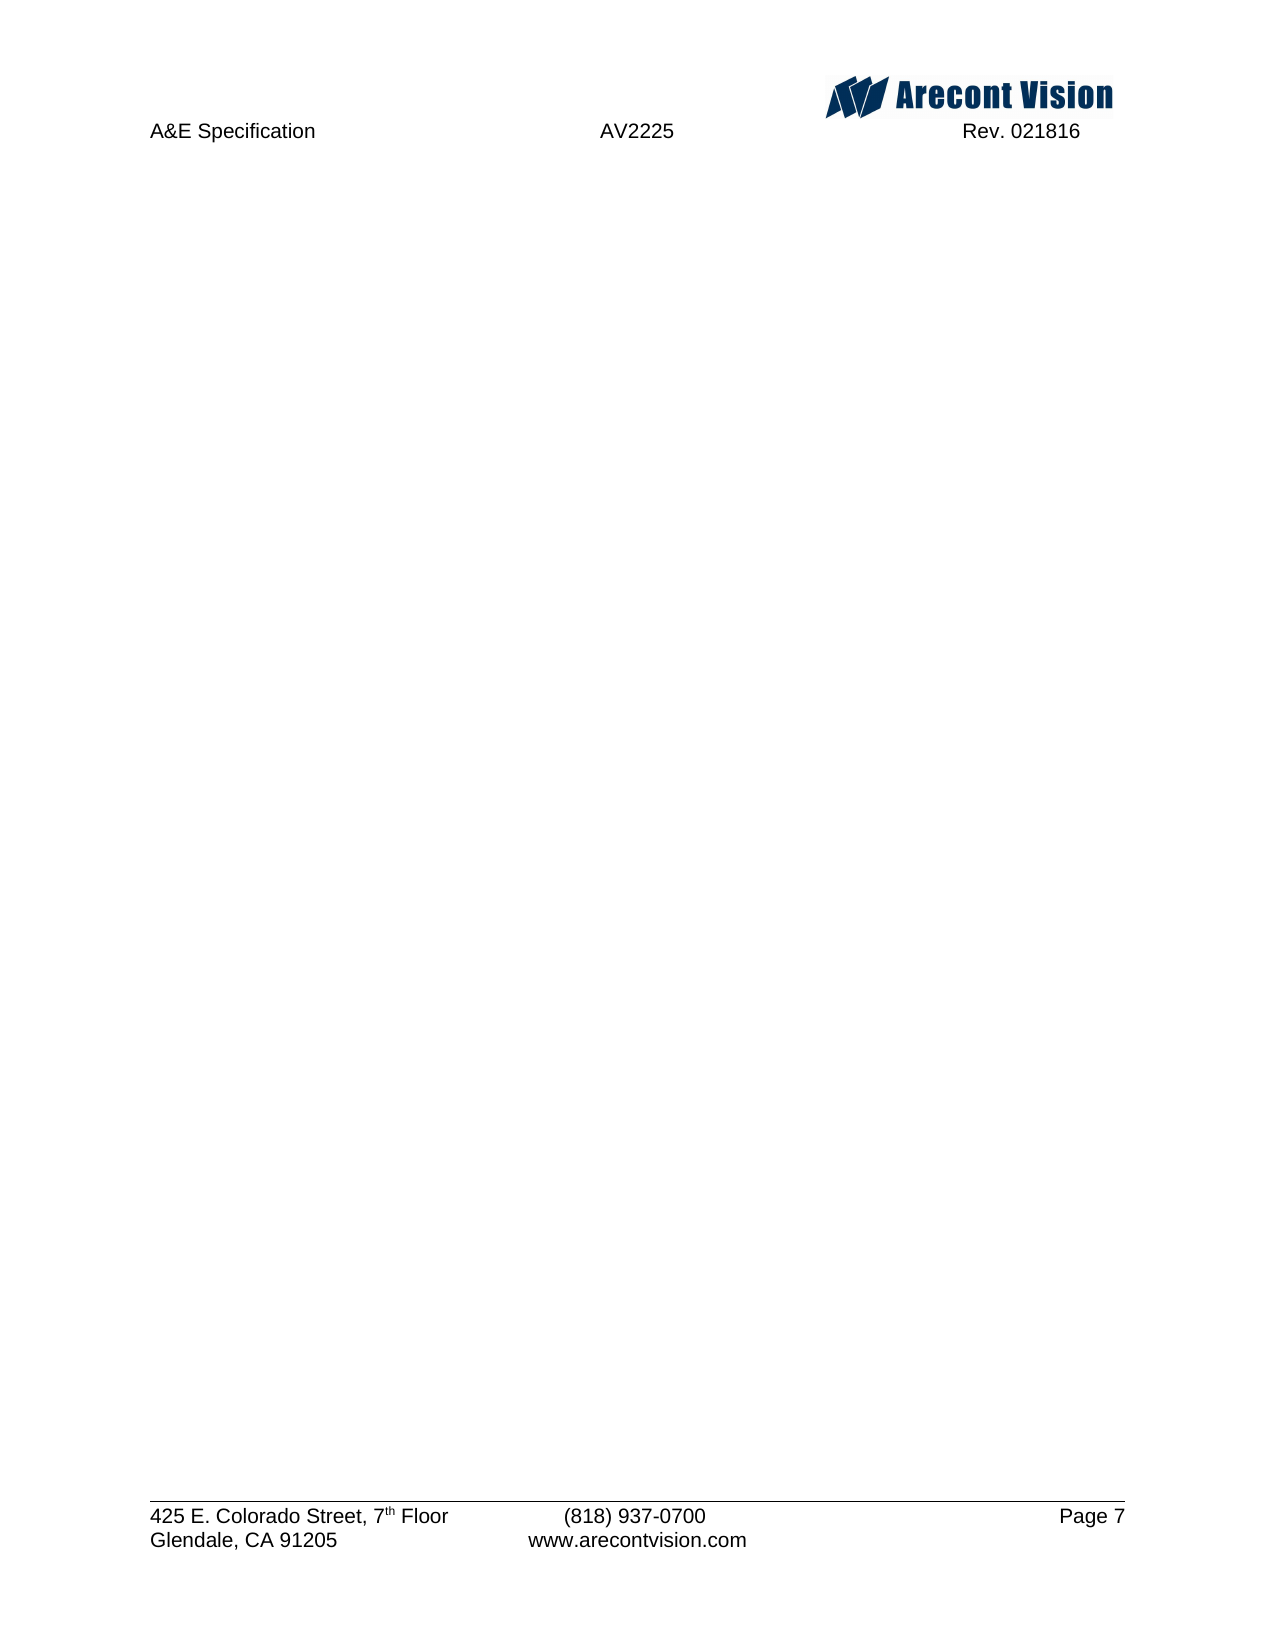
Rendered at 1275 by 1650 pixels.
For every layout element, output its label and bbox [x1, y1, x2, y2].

picture [825, 75, 1114, 119]
